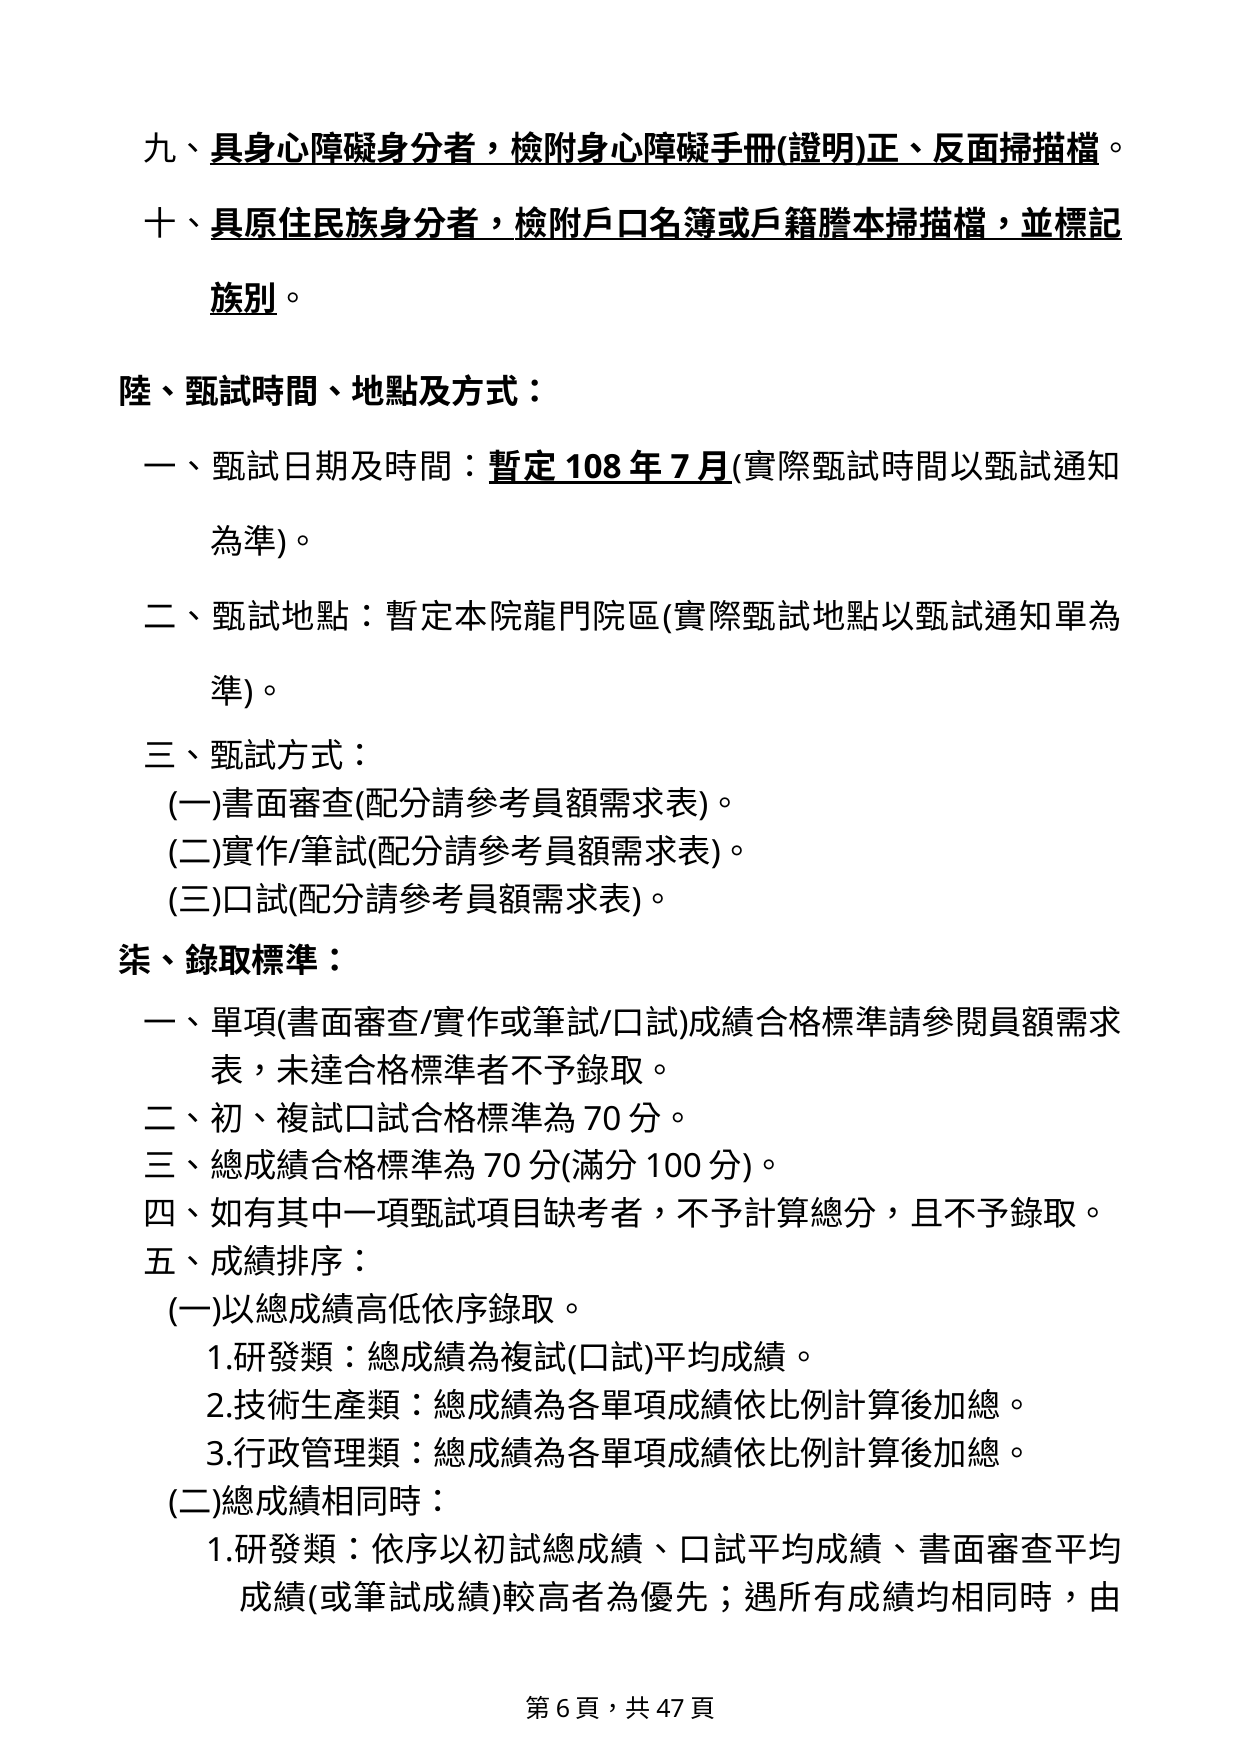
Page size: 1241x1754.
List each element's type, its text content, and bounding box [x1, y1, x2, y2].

text 四、如有其中一項甄試項目缺考者，不予計算總分，且不予錄取。 [143, 1187, 1122, 1235]
text 五、成績排序： [143, 1235, 1122, 1283]
text 二、初、複試口試合格標準為70分。 [143, 1092, 1122, 1139]
text 陸、甄試時間、地點及方式： [118, 352, 1122, 427]
text (一)書面審查(配分請參考員額需求表)。 [168, 777, 1122, 825]
text (一)以總成績高低依序錄取。 [168, 1283, 1122, 1331]
text (二)總成績相同時： [168, 1475, 1122, 1523]
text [206, 1523, 1122, 1619]
text 九、具身心障礙身分者，檢附身心障礙手冊(證明)正、反面掃描檔。 [143, 108, 1122, 183]
text 一、甄試日期及時間：暫定108年7月(實際甄試時間以甄試通知為準)。 [143, 427, 1122, 577]
text 二、甄試地點：暫定本院龍門院區(實際甄試地點以甄試通知單為準)。 [143, 577, 1122, 727]
text 三、總成績合格標準為70分(滿分100分)。 [143, 1139, 1122, 1187]
text 1.研發類：總成績為複試(口試)平均成績。 [206, 1331, 1122, 1379]
text (二)實作/筆試(配分請參考員額需求表)。 [168, 825, 1122, 873]
text 一、單項(書面審查/實作或筆試/口試)成績合格標準請參閱員額需求表，未達合格標準者不予錄取。 [143, 996, 1122, 1092]
text (三)口試(配分請參考員額需求表)。 [168, 873, 1122, 921]
text 2.技術生產類：總成績為各單項成績依比例計算後加總。 [206, 1379, 1122, 1427]
text 三、甄試方式： [143, 727, 1122, 777]
text 十、具原住民族身分者，檢附戶口名簿或戶籍謄本掃描檔，並標記族別。 [143, 183, 1122, 333]
text 3.行政管理類：總成績為各單項成績依比例計算後加總。 [206, 1427, 1122, 1475]
text 柒、錄取標準： [118, 921, 1122, 996]
